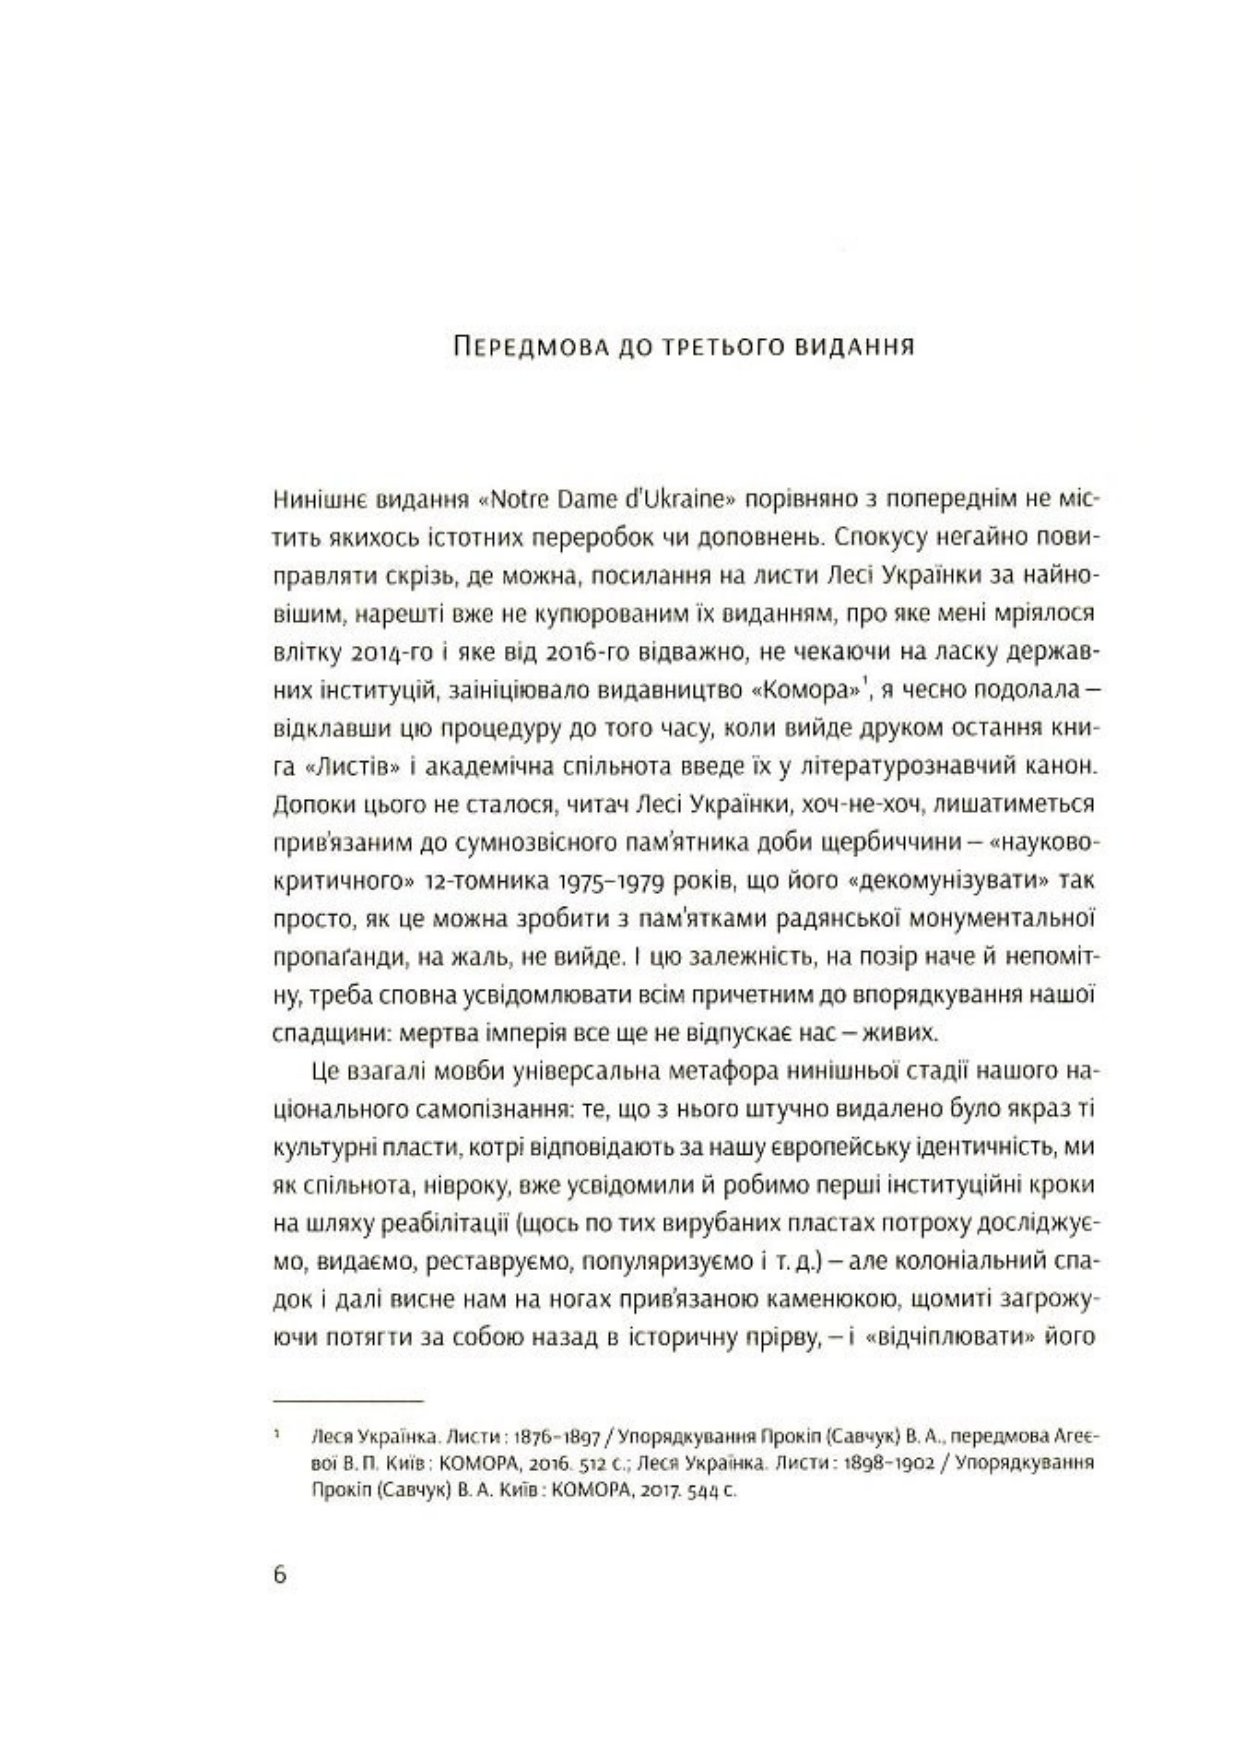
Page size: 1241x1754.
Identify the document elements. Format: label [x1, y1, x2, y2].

picture [150, 150, 1151, 1604]
